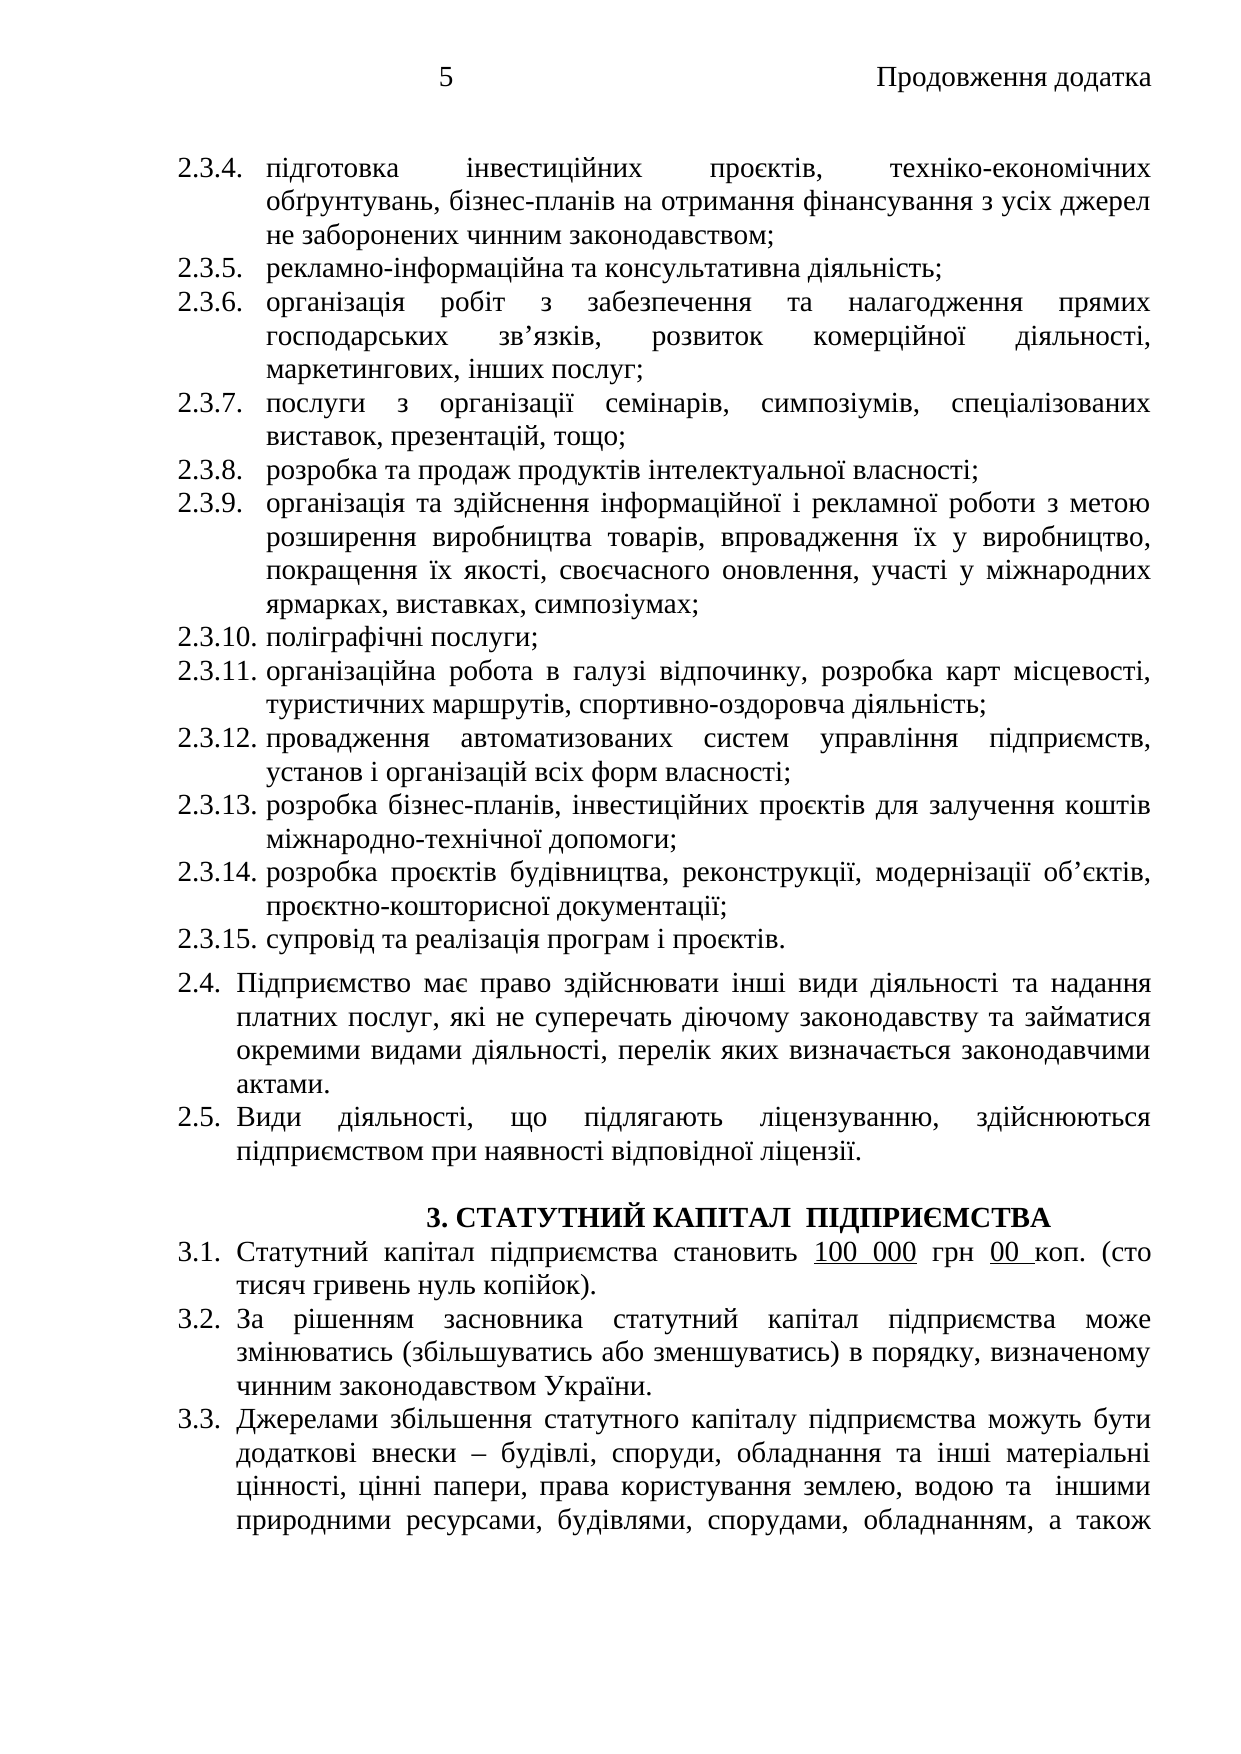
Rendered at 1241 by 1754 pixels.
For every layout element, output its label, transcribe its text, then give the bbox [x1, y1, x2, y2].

list Види діяльності, що підлягають ліцензуванню, здійснюються підприємством при наявності відповідної ліцензії. [177, 1099, 1152, 1167]
list 3. СТАТУТНИЙ КАПІТАЛ ПІДПРИЄМСТВА [326, 1200, 1152, 1234]
list Підприємство має право здійснювати інші види діяльності та надання платних послуг, які не суперечать діючому законодавству та займатися окремими видами діяльності, перелік яких визначається законодавчими актами. [177, 965, 1152, 1099]
list рекламно-інформаційна та консультативна діяльність; [177, 251, 1152, 284]
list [177, 1401, 1152, 1536]
list розробка та продаж продуктів інтелектуальної власності; [177, 452, 1152, 485]
list організація робіт з забезпечення та налагодження прямих господарських зв’язків, розвиток комерційної діяльності, маркетингових, інших послуг; [177, 284, 1152, 385]
list За рішенням засновника статутний капітал підприємства може змінюватись (збільшуватись або зменшуватись) в порядку, визначеному чинним законодавством України. [177, 1301, 1152, 1401]
list підготовка інвестиційних проєктів, техніко-економічних обґрунтувань, бізнес-планів на отримання фінансування з усіх джерел не заборонених чинним законодавством; [177, 150, 1152, 251]
list провадження автоматизованих систем управління підприємств, установ і організацій всіх форм власності; [177, 720, 1152, 787]
list поліграфічні послуги; [177, 619, 1152, 653]
list розробка проєктів будівництва, реконструкції, модернізації об’єктів, проєктно-кошторисної документації; [177, 854, 1152, 921]
list супровід та реалізація програм і проєктів. [177, 921, 1152, 955]
list організаційна робота в галузі відпочинку, розробка карт місцевості, туристичних маршрутів, спортивно-оздоровча діяльність; [177, 653, 1152, 720]
list розробка бізнес-планів, інвестиційних проєктів для залучення коштів міжнародно-технічної допомоги; [177, 787, 1152, 854]
list організація та здійснення інформаційної і рекламної роботи з метою розширення виробництва товарів, впровадження їх у виробництво, покращення їх якості, своєчасного оновлення, участі у міжнародних ярмарках, виставках, симпозіумах; [177, 485, 1152, 619]
list Статутний капітал підприємства становить 100 000 грн 00 коп. (сто тисяч гривень нуль копійок). [177, 1234, 1152, 1301]
list послуги з організації семінарів, симпозіумів, спеціалізованих виставок, презентацій, тощо; [177, 385, 1152, 452]
